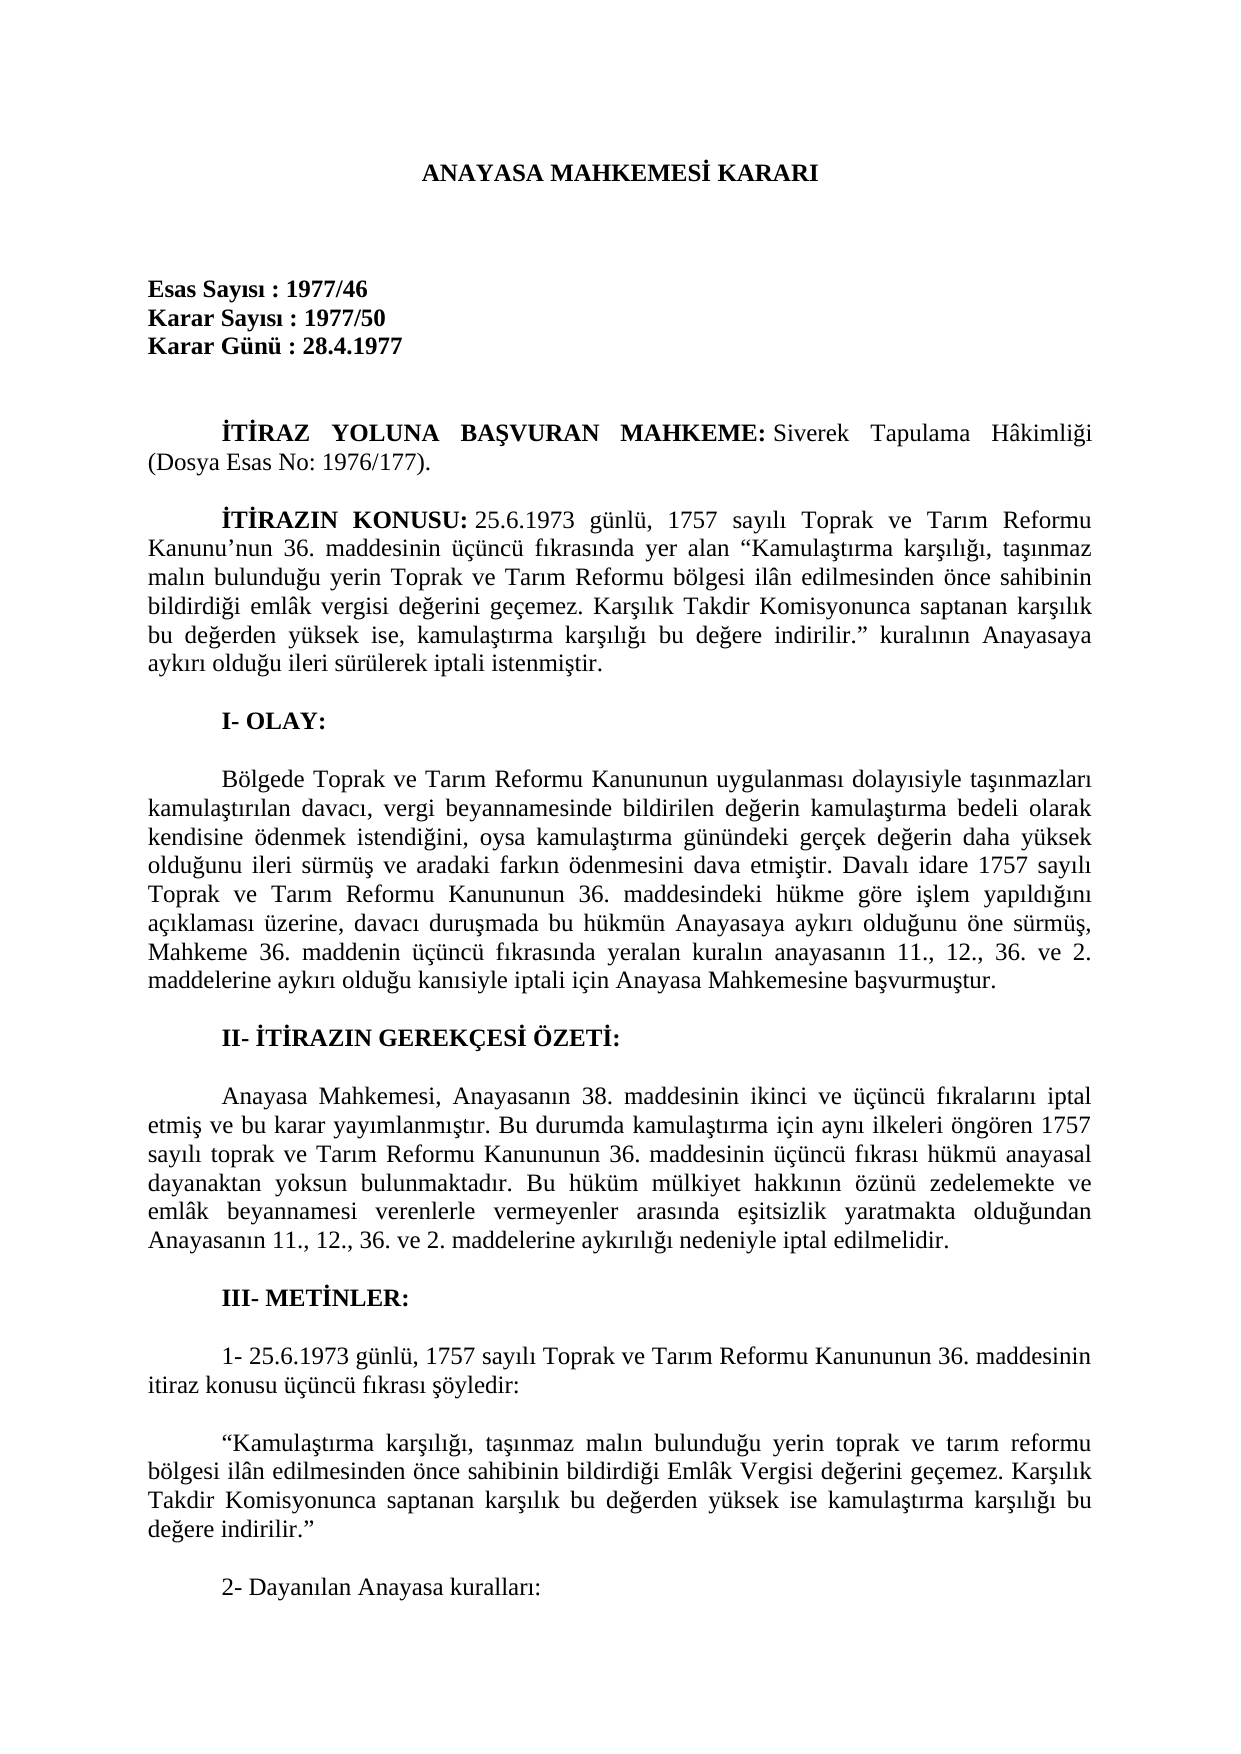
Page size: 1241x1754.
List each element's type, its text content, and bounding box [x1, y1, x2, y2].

text I- OLAY: [148, 706, 1093, 735]
text İTİRAZIN KONUSU: 25.6.1973 günlü, 1757 sayılı Toprak ve Tarım Reformu Kanunu’nun 36. maddesinin üçüncü fıkrasında yer alan “Kamulaştırma karşılığı, taşınmaz malın bulunduğu yerin Toprak ve Tarım Reformu bölgesi ilân edilmesinden önce sahibinin bildirdiği emlâk vergisi değerini geçemez. Karşılık Takdir Komisyonunca saptanan karşılık bu değerden yüksek ise, kamulaştırma karşılığı bu değere indirilir.” kuralının Anayasaya aykırı olduğu ileri sürülerek iptali istenmiştir. [148, 505, 1093, 677]
text Karar Sayısı : 1977/50 [148, 303, 1093, 331]
text III- METİNLER: [148, 1283, 1093, 1312]
text “Kamulaştırma karşılığı, taşınmaz malın bulunduğu yerin toprak ve tarım reformu bölgesi ilân edilmesinden önce sahibinin bildirdiği Emlâk Vergisi değerini geçemez. Karşılık Takdir Komisyonunca saptanan karşılık bu değerden yüksek ise kamulaştırma karşılığı bu değere indirilir.” [148, 1428, 1093, 1543]
text 2- Dayanılan Anayasa kuralları: [148, 1572, 1093, 1601]
text 1- 25.6.1973 günlü, 1757 sayılı Toprak ve Tarım Reformu Kanununun 36. maddesinin itiraz konusu üçüncü fıkrası şöyledir: [148, 1341, 1093, 1398]
text İTİRAZ YOLUNA BAŞVURAN MAHKEME: Siverek Tapulama Hâkimliği (Dosya Esas No: 1976/177). [148, 418, 1093, 476]
text Bölgede Toprak ve Tarım Reformu Kanununun uygulanması dolayısiyle taşınmazları kamulaştırılan davacı, vergi beyannamesinde bildirilen değerin kamulaştırma bedeli olarak kendisine ödenmek istendiğini, oysa kamulaştırma günündeki gerçek değerin daha yüksek olduğunu ileri sürmüş ve aradaki farkın ödenmesini dava etmiştir. Davalı idare 1757 sayılı Toprak ve Tarım Reformu Kanununun 36. maddesindeki hükme göre işlem yapıldığını açıklaması üzerine, davacı duruşmada bu hükmün Anayasaya aykırı olduğunu öne sürmüş, Mahkeme 36. maddenin üçüncü fıkrasında yeralan kuralın anayasanın 11., 12., 36. ve 2. maddelerine aykırı olduğu kanısiyle iptali için Anayasa Mahkemesine başvurmuştur. [148, 764, 1093, 994]
text Karar Günü : 28.4.1977 [148, 331, 1093, 360]
text Esas Sayısı : 1977/46 [148, 274, 1093, 303]
text II- İTİRAZIN GEREKÇESİ ÖZETİ: [148, 1023, 1093, 1052]
text Anayasa Mahkemesi, Anayasanın 38. maddesinin ikinci ve üçüncü fıkralarını iptal etmiş ve bu karar yayımlanmıştır. Bu durumda kamulaştırma için aynı ilkeleri öngören 1757 sayılı toprak ve Tarım Reformu Kanununun 36. maddesinin üçüncü fıkrası hükmü anayasal dayanaktan yoksun bulunmaktadır. Bu hüküm mülkiyet hakkının özünü zedelemekte ve emlâk beyannamesi verenlerle vermeyenler arasında eşitsizlik yaratmakta olduğundan Anayasanın 11., 12., 36. ve 2. maddelerine aykırılığı nedeniyle iptal edilmelidir. [148, 1081, 1093, 1254]
text ANAYASA MAHKEMESİ KARARI [148, 158, 1093, 187]
